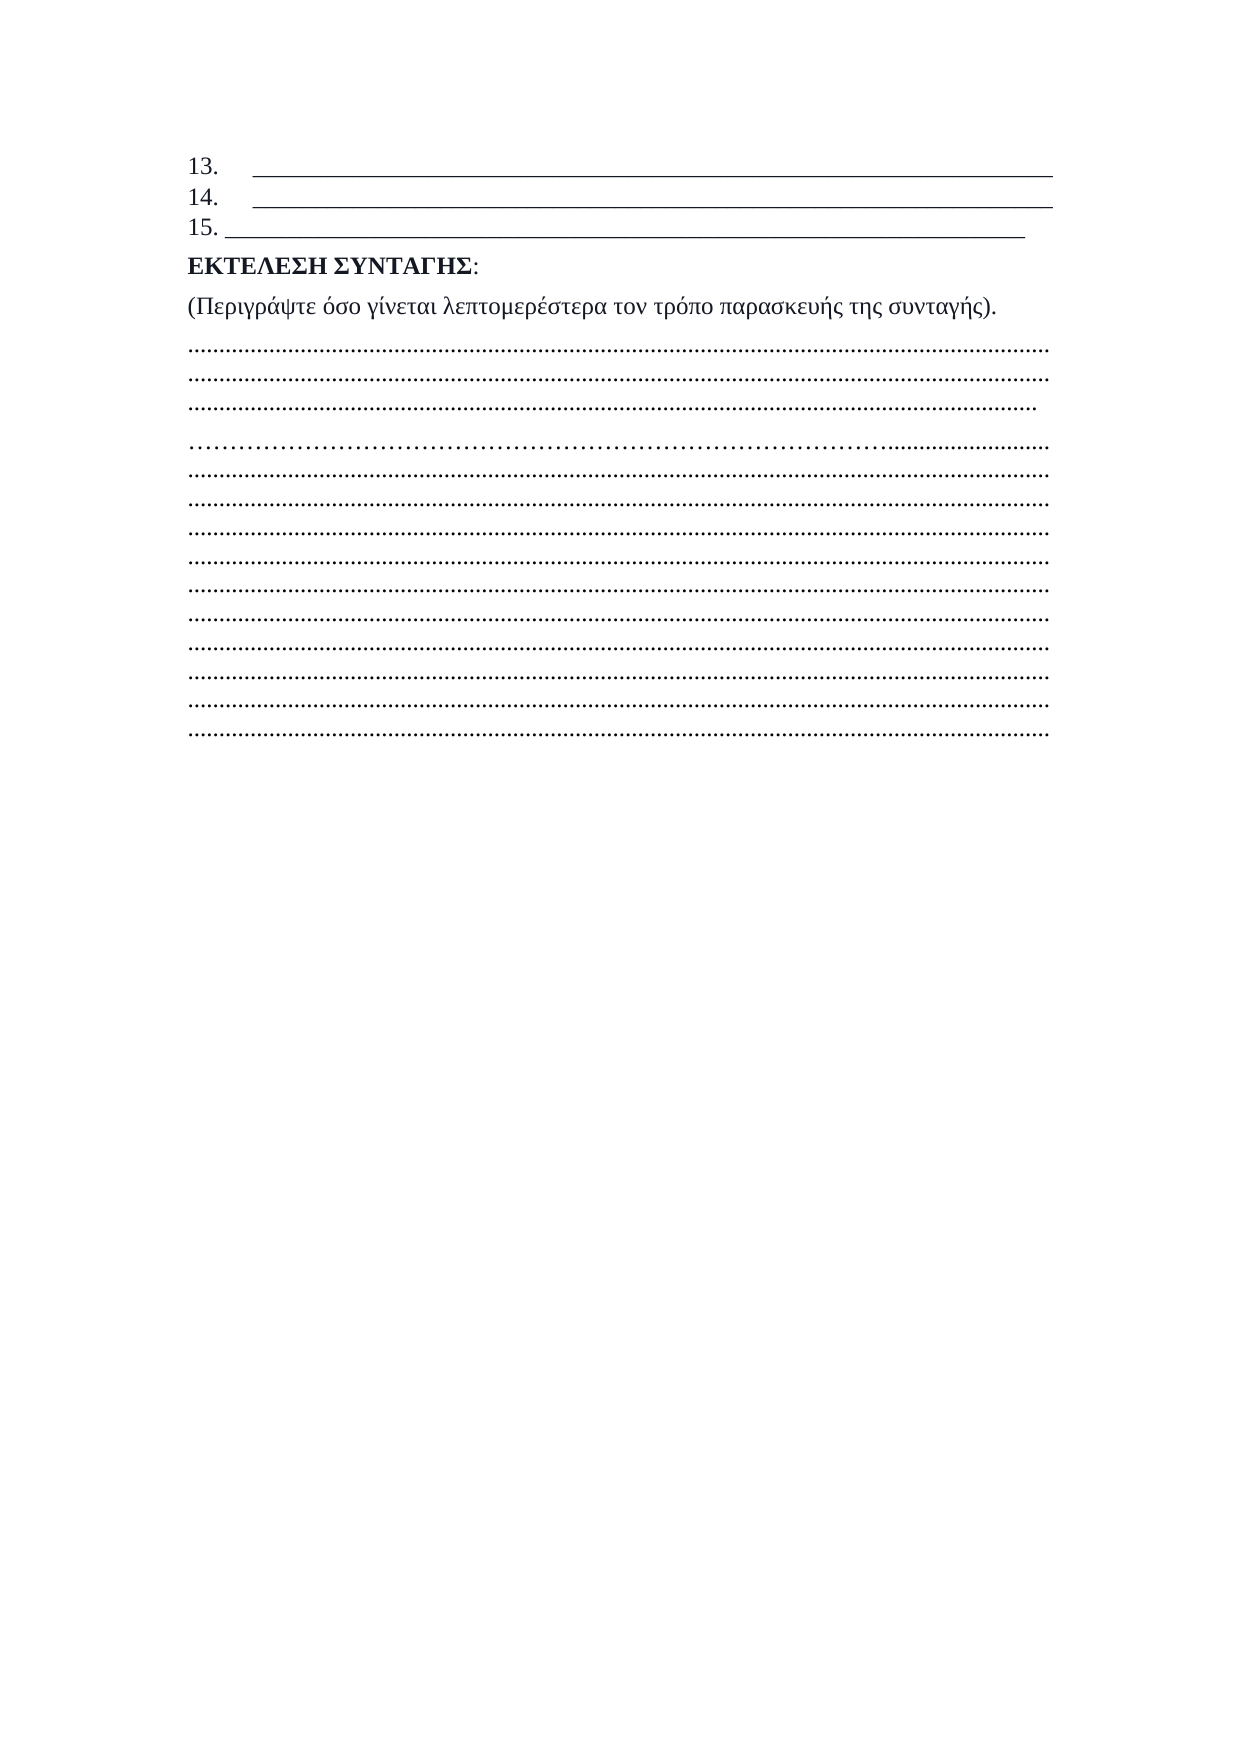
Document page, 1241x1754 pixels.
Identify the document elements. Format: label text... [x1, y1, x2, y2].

text (Περιγράψτε όσο γίνεται λεπτομερέστερα τον τρόπο παρασκευής της συνταγής). [187, 289, 1053, 320]
text ΕΚΤΕΛΕΣΗ ΣΥΝΤΑΓΗΣ: [187, 250, 1053, 280]
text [187, 150, 1053, 241]
text ………………………………………………………………………….............................................................................................................................................................................................................................................................................................................................................................................................................................................................................................................................................................................................................................................................................................................................................................................................................................................................................................................................................................................................................................................................................................................................................................................................................................................................................................................................................................................................................................................................. [187, 426, 1053, 742]
text .......................................................................................................................................... .......................................................................................................................................... ........................................................................................................................................ [187, 329, 1053, 415]
